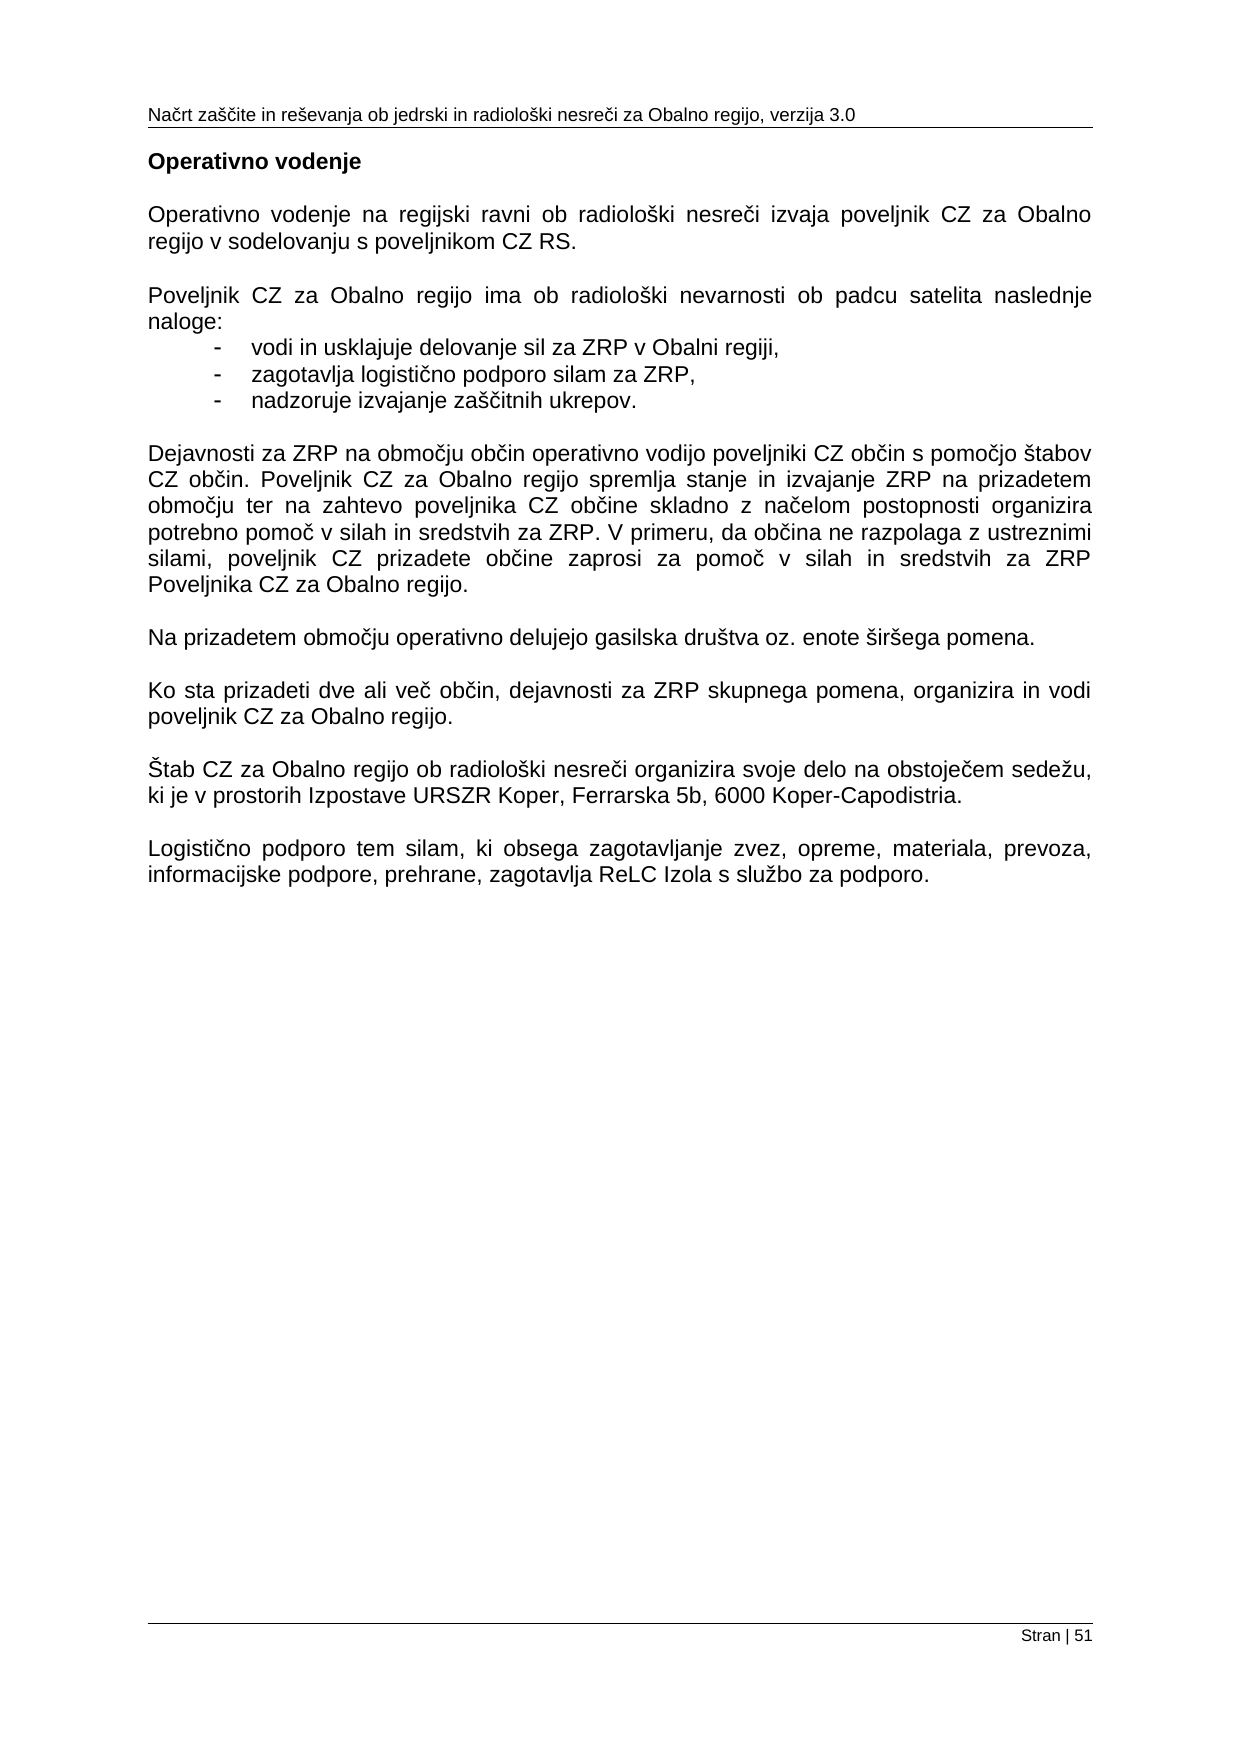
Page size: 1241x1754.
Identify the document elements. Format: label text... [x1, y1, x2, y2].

text Operativno vodenje na regijski ravni ob radiološki nesreči izvaja poveljnik CZ za Obalno regijo v sodelovanju s poveljnikom CZ RS. [148, 201, 1093, 255]
text Območna združenja RK Slovenije, Slovenska Karitas, Gorska reševalna služba, Jamarska reševalna služba, kinologi, potapljači, taborniki, skavti ter druge nevladne organizacije, katerih dejavnost je pomembna za ZRP, izvajajo naloge iz svoje pristojnosti. Vključujejo se v skupne akcije ZRP na podlagi odločitev Poveljnika CZ za Obalno regijo. Operativno vodenje [148, 148, 1093, 174]
list nadzoruje izvajanje zaščitnih ukrepov. [213, 387, 1093, 413]
text Dejavnosti za ZRP na območju občin operativno vodijo poveljniki CZ občin s pomočjo štabov CZ občin. Poveljnik CZ za Obalno regijo spremlja stanje in izvajanje ZRP na prizadetem območju ter na zahtevo poveljnika CZ občine skladno z načelom postopnosti organizira potrebno pomoč v silah in sredstvih za ZRP. V primeru, da občina ne razpolaga z ustreznimi silami, poveljnik CZ prizadete občine zaprosi za pomoč v silah in sredstvih za ZRP Poveljnika CZ za Obalno regijo. [148, 440, 1093, 598]
text Štab CZ za Obalno regijo ob radiološki nesreči organizira svoje delo na obstoječem sedežu, ki je v prostorih Izpostave URSZR Koper, Ferrarska 5b, 6000 Koper-Capodistria. [148, 756, 1093, 809]
text Poveljnik CZ za Obalno regijo ima ob radiološki nevarnosti ob padcu satelita naslednje naloge: [148, 282, 1093, 334]
text Na prizadetem območju operativno delujejo gasilska društva oz. enote širšega pomena. [148, 624, 1093, 651]
list vodi in usklajuje delovanje sil za ZRP v Obalni regiji, [213, 334, 1093, 361]
list zagotavlja logistično podporo silam za ZRP, [213, 361, 1093, 387]
text Ko sta prizadeti dve ali več občin, dejavnosti za ZRP skupnega pomena, organizira in vodi poveljnik CZ za Obalno regijo. [148, 677, 1093, 729]
text Logistično podporo tem silam, ki obsega zagotavljanje zvez, opreme, materiala, prevoza, informacijske podpore, prehrane, zagotavlja ReLC Izola s službo za podporo. [148, 835, 1093, 888]
